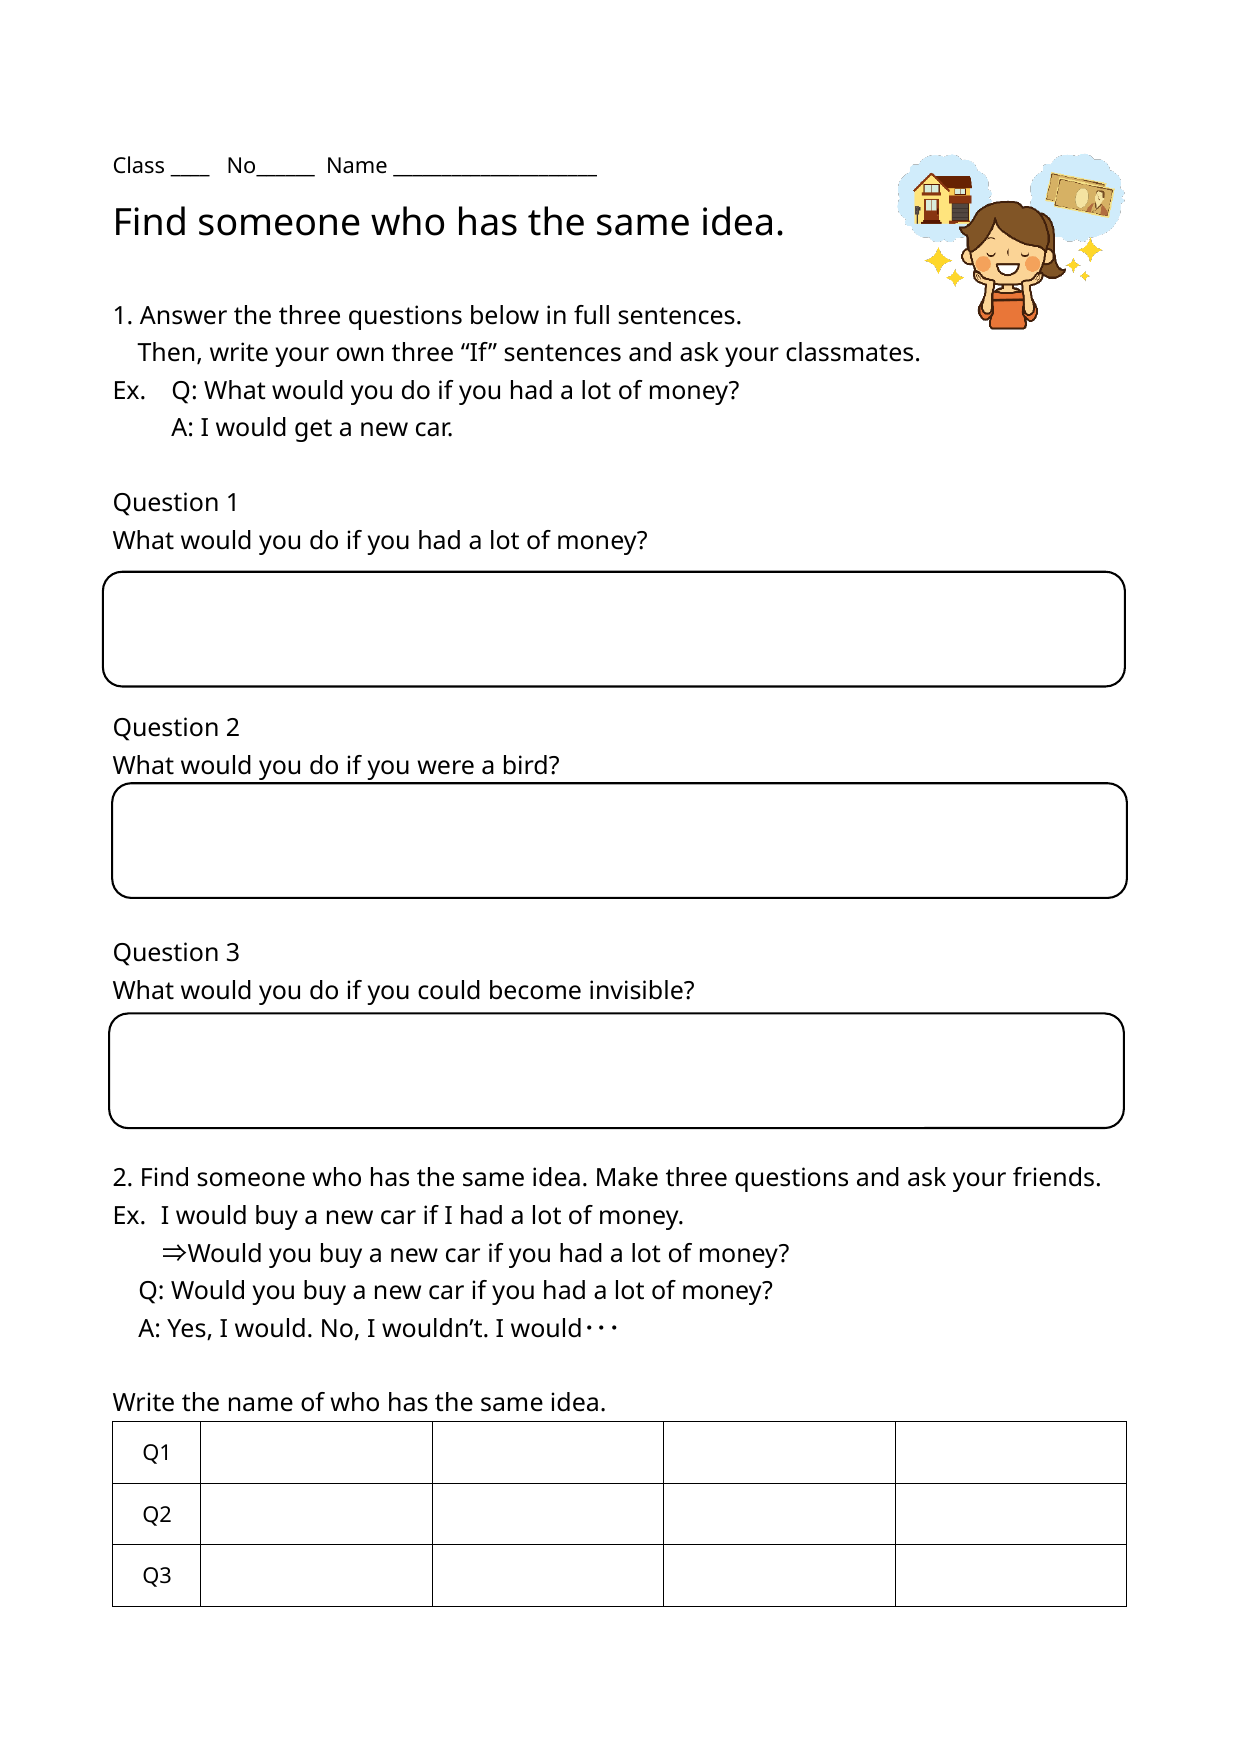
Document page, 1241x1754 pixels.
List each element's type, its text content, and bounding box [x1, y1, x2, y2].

text What would you do if you could become invisible? [112, 971, 1128, 1008]
table_cell Q2 [113, 1484, 200, 1544]
text Question 1 [112, 483, 1128, 521]
table_cell [896, 1545, 1126, 1606]
text Question 2 [112, 708, 1128, 746]
table_header [201, 1422, 432, 1482]
table_cell [201, 1484, 432, 1544]
text Then, write your own three “If” sentences and ask your classmates. [112, 333, 1128, 371]
text Ex. I would buy a new car if I had a lot of money. [112, 1196, 1128, 1233]
table_cell [201, 1545, 432, 1606]
text Write the name of who has the same idea. [112, 1383, 1128, 1421]
text Question 3 [112, 933, 1128, 971]
table_header [664, 1422, 895, 1482]
table_cell [664, 1484, 895, 1544]
table_header [433, 1422, 663, 1482]
table_cell [433, 1484, 663, 1544]
text Class ____ No______ Name _____________________ [112, 146, 1128, 183]
table_cell [664, 1545, 895, 1606]
table_header [896, 1422, 1126, 1482]
table_cell [896, 1484, 1126, 1544]
text Find someone who has the same idea. [112, 183, 1128, 258]
table_cell [433, 1545, 663, 1606]
picture [888, 258, 1128, 296]
text A: Yes, I would. No, I wouldn’t. I would･･･ [112, 1308, 1128, 1346]
text What would you do if you had a lot of money? [112, 521, 1128, 558]
text 1. Answer the three questions below in full sentences. [112, 296, 1128, 333]
table_cell Q3 [113, 1545, 200, 1606]
text 2. Find someone who has the same idea. Make three questions and ask your friends. [112, 1158, 1128, 1196]
text What would you do if you were a bird? [112, 746, 1128, 783]
text Ex. Q: What would you do if you had a lot of money? [112, 371, 1128, 408]
text Q: Would you buy a new car if you had a lot of money? [112, 1271, 1128, 1308]
table_header Q1 [113, 1422, 200, 1482]
text A: I would get a new car. [112, 408, 1128, 446]
text ⇒Would you buy a new car if you had a lot of money? [112, 1233, 1128, 1271]
